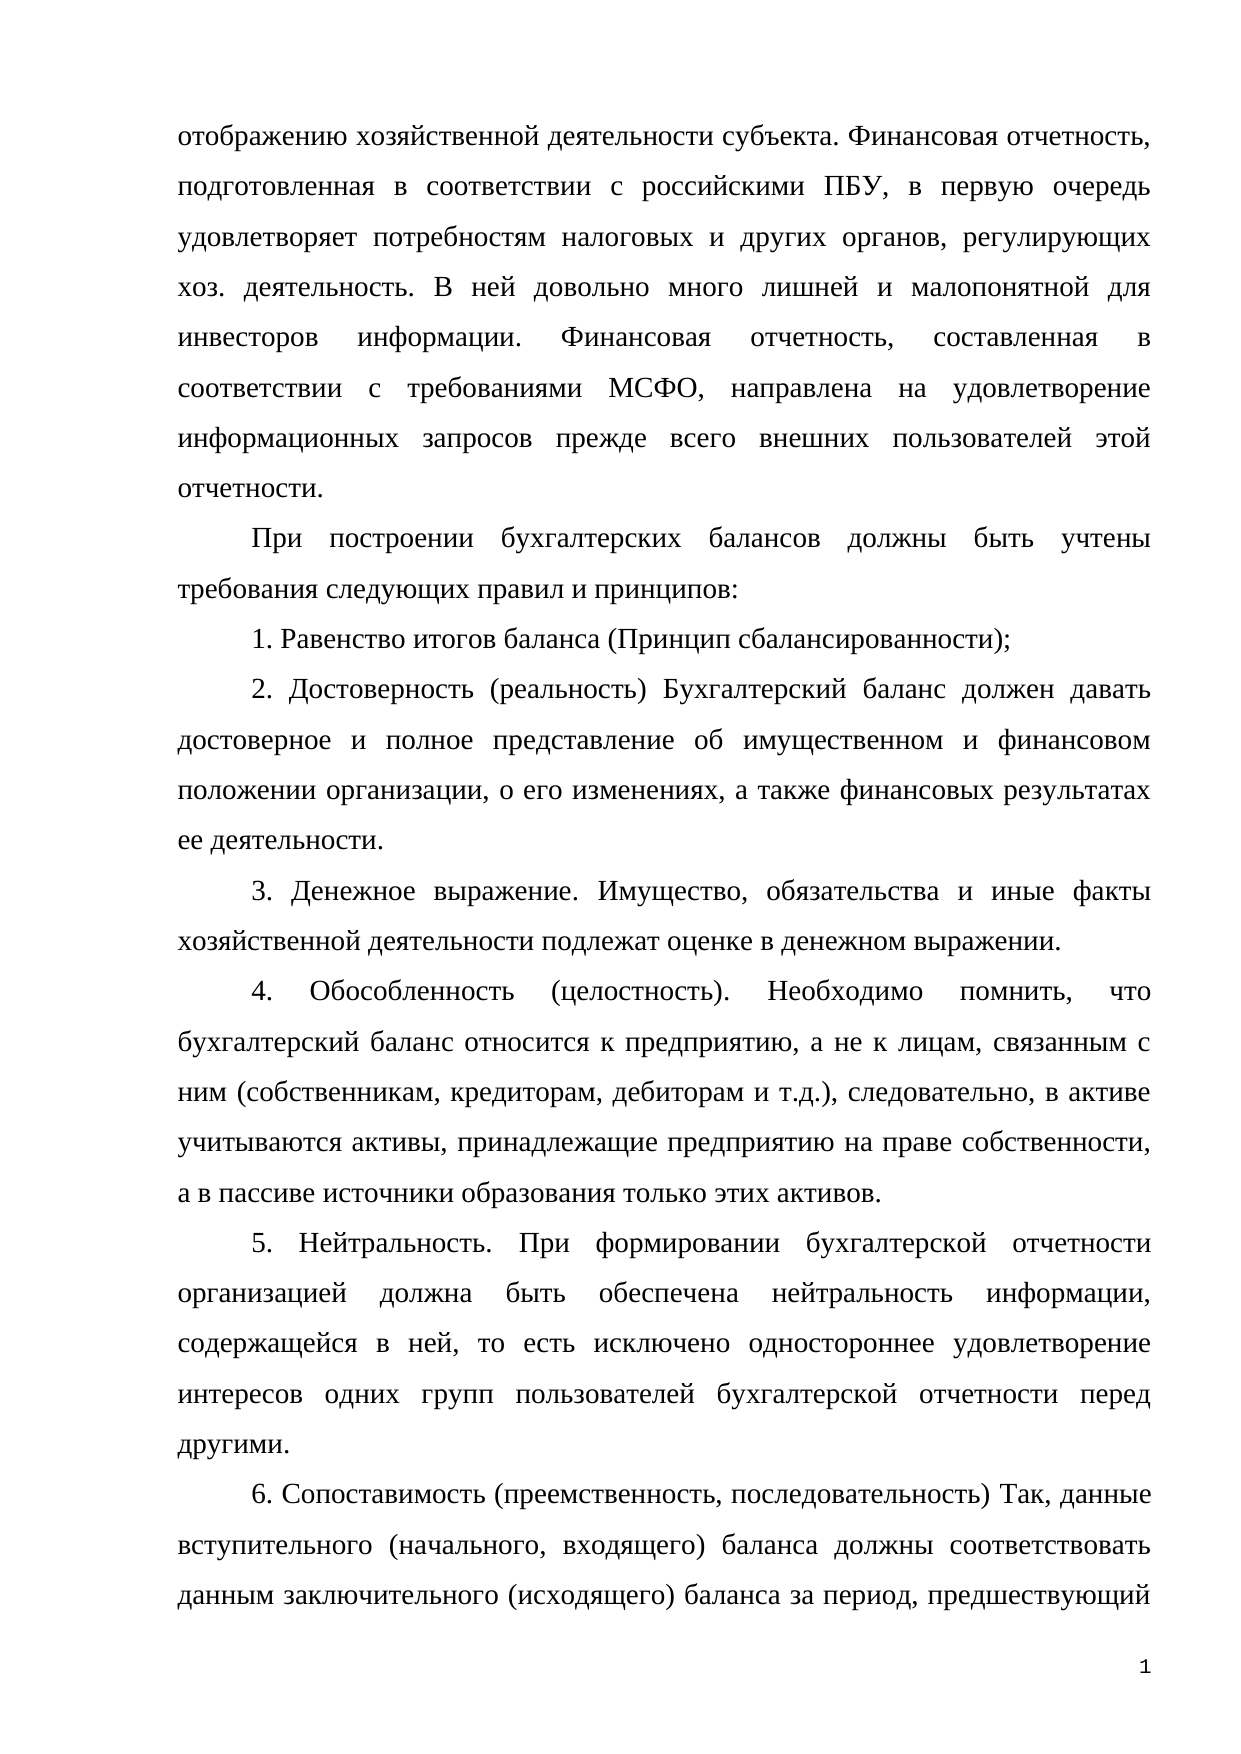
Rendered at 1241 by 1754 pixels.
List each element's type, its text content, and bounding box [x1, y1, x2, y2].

text 2. Достоверность (реальность) Бухгалтерский баланс должен давать достоверное и полное представление об имущественном и финансовом положении организации, о его изменениях, а также финансовых результатах ее деятельности. [177, 672, 1152, 856]
text 1. Равенство итогов баланса (Принцип сбалансированности); [177, 621, 1152, 655]
text 4. Обособленность (целостность). Необходимо помнить, что бухгалтерский баланс относится к предприятию, а не к лицам, связанным с ним (собственникам, кредиторам, дебиторам и т.д.), следовательно, в активе учитываются активы, принадлежащие предприятию на праве собственности, а в пассиве источники образования только этих активов. [177, 973, 1152, 1208]
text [177, 1477, 1152, 1611]
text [177, 118, 1152, 504]
text 5. Нейтральность. При формировании бухгалтерской отчетности организацией должна быть обеспечена нейтральность информации, содержащейся в ней, то есть исключено одностороннее удовлетворение интересов одних групп пользователей бухгалтерской отчетности перед другими. [177, 1225, 1152, 1460]
text 3. Денежное выражение. Имущество, обязательства и иные факты хозяйственной деятельности подлежат оценке в денежном выражении. [177, 873, 1152, 957]
text При построении бухгалтерских балансов должны быть учтены требования следующих правил и принципов: [177, 521, 1152, 604]
